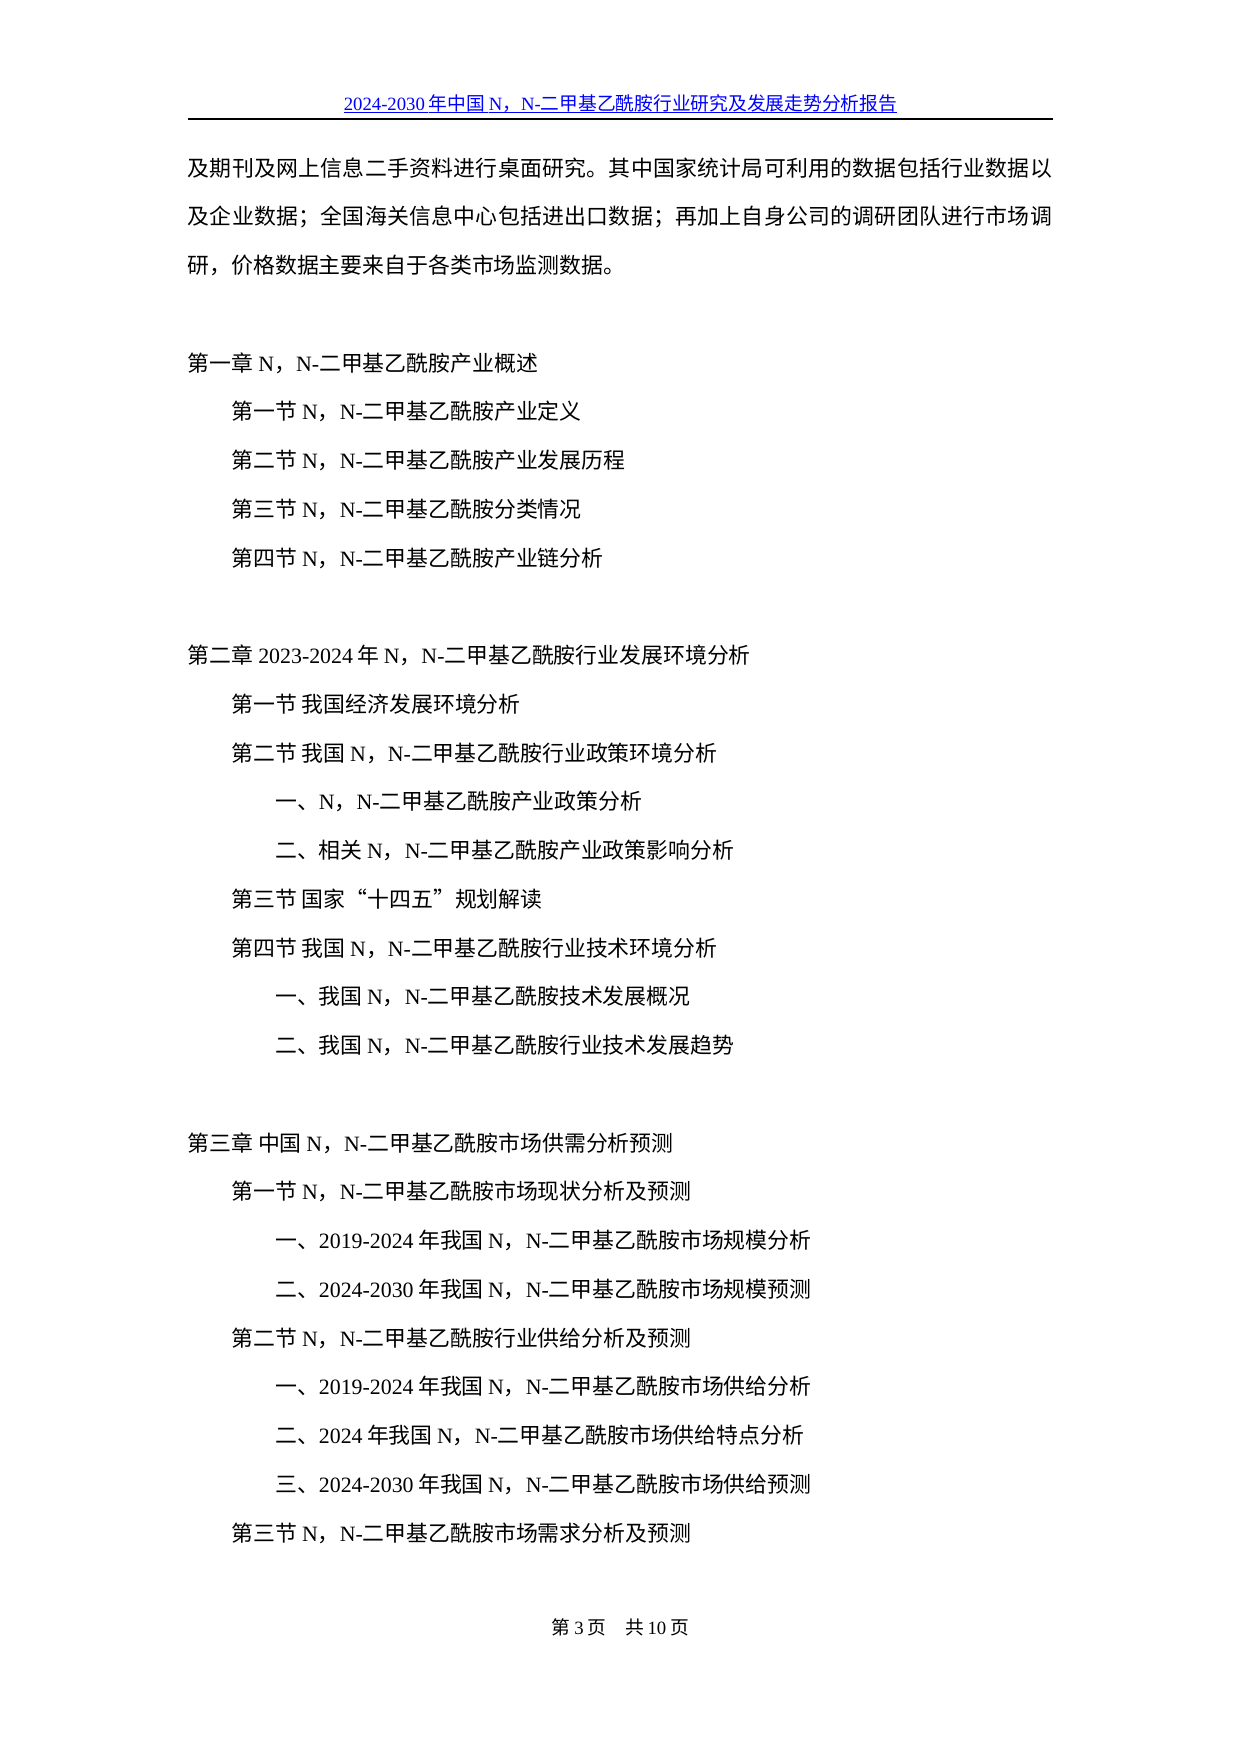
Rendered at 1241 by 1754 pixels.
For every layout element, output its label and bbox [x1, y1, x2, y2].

text [187, 150, 1053, 1548]
